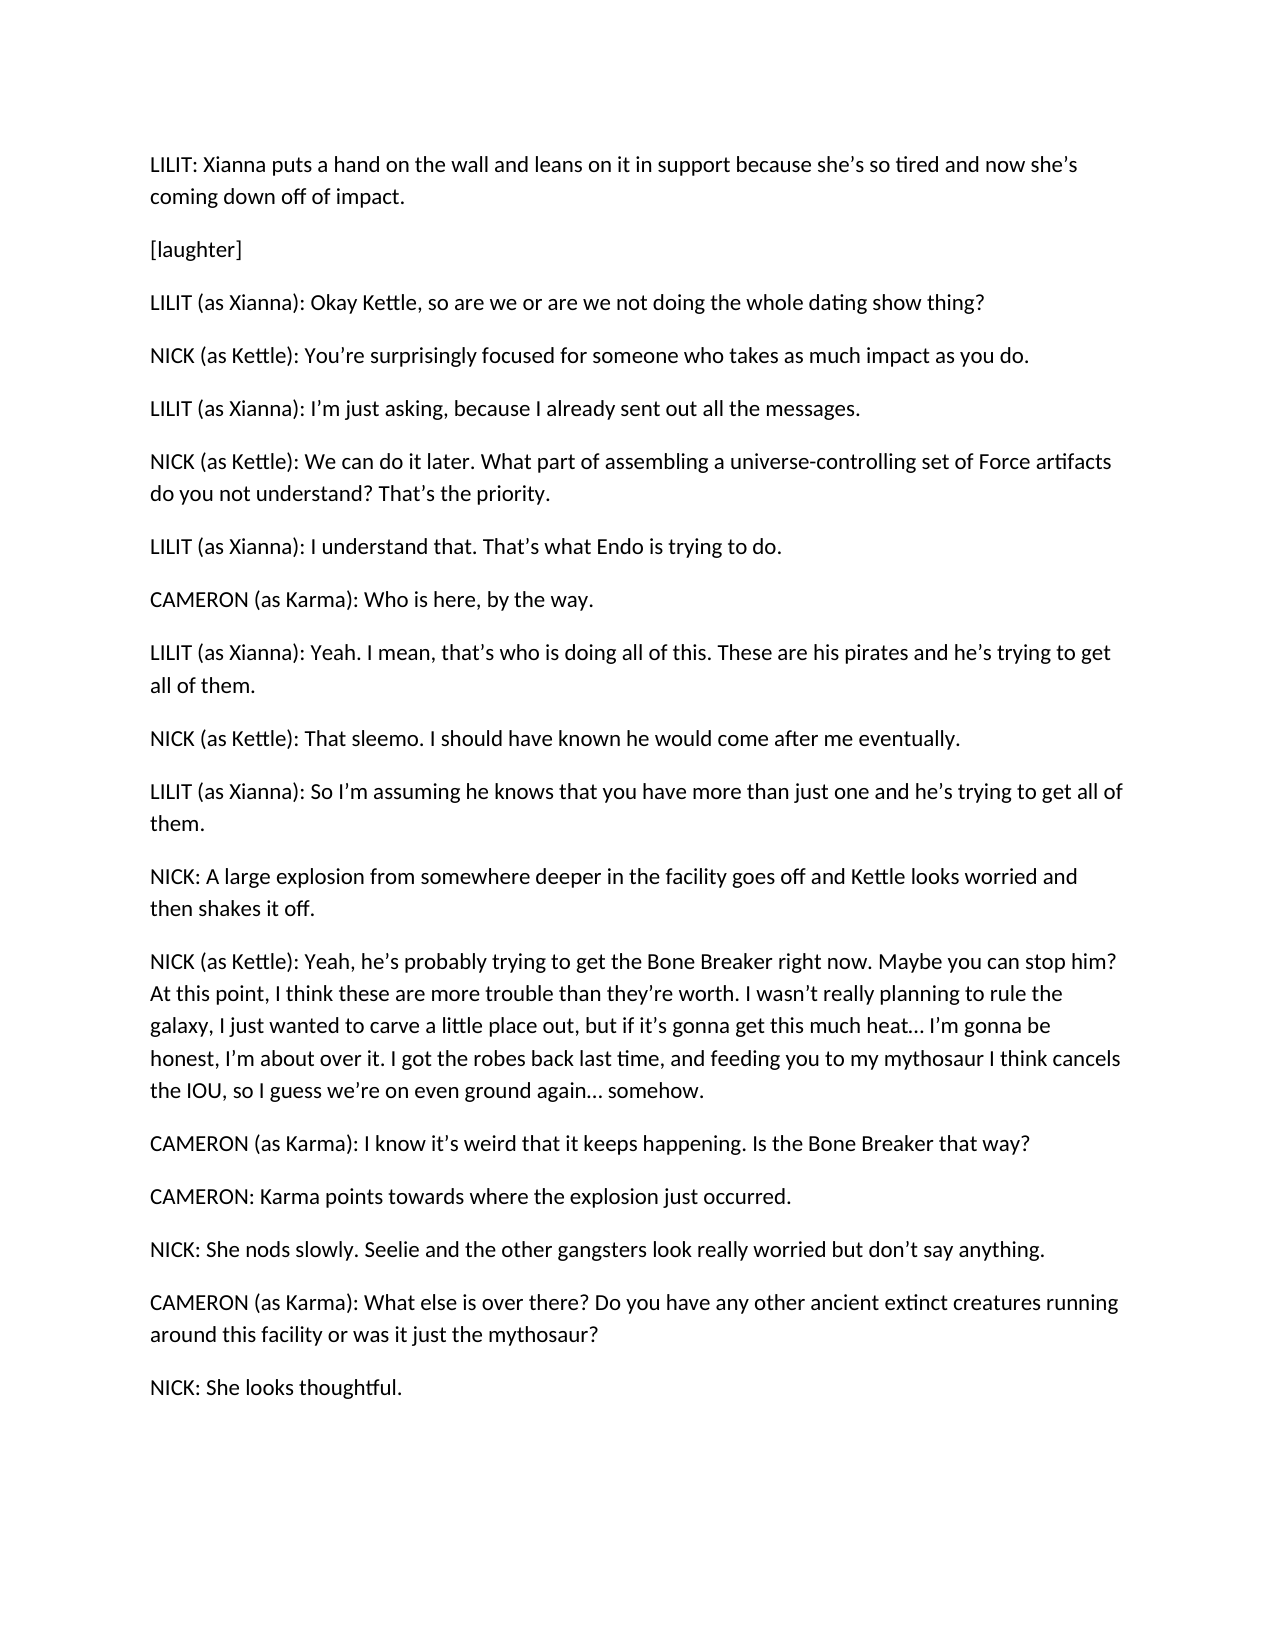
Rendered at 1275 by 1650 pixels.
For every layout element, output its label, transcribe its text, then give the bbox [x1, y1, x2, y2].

text LILIT (as Xianna): I understand that. That’s what Endo is trying to do. [150, 532, 1125, 561]
text NICK: She looks thoughtful. [150, 1373, 1125, 1401]
text CAMERON: Karma points towards where the explosion just occurred. [150, 1182, 1125, 1210]
text [laughter] [150, 235, 1125, 263]
text NICK: She nods slowly. Seelie and the other gangsters look really worried but don’t say anything. [150, 1235, 1125, 1263]
text NICK (as Kettle): We can do it later. What part of assembling a universe-controlling set of Force artifacts do you not understand? That’s the priority. [150, 447, 1125, 507]
text NICK (as Kettle): That sleemo. I should have known he would come after me eventually. [150, 724, 1125, 752]
text CAMERON (as Karma): I know it’s weird that it keeps happening. Is the Bone Breaker that way? [150, 1129, 1125, 1157]
text LILIT: Xianna puts a hand on the wall and leans on it in support because she’s so tired and now she’s coming down off of impact. [150, 150, 1125, 210]
text LILIT (as Xianna): Yeah. I mean, that’s who is doing all of this. These are his pirates and he’s trying to get all of them. [150, 638, 1125, 699]
text NICK (as Kettle): Yeah, he’s probably trying to get the Bone Breaker right now. Maybe you can stop him? At this point, I think these are more trouble than they’re worth. I wasn’t really planning to rule the galaxy, I just wanted to carve a little place out, but if it’s gonna get this much heat… I’m gonna be honest, I’m about over it. I got the robes back last time, and feeding you to my mythosaur I think cancels the IOU, so I guess we’re on even ground again… somehow. [150, 947, 1125, 1104]
text NICK: A large explosion from somewhere deeper in the facility goes off and Kettle looks worried and then shakes it off. [150, 862, 1125, 922]
text CAMERON (as Karma): Who is here, by the way. [150, 586, 1125, 613]
text NICK (as Kettle): You’re surprisingly focused for someone who takes as much impact as you do. [150, 341, 1125, 369]
text LILIT (as Xianna): So I’m assuming he knows that you have more than just one and he’s trying to get all of them. [150, 777, 1125, 837]
text LILIT (as Xianna): Okay Kettle, so are we or are we not doing the whole dating show thing? [150, 288, 1125, 316]
text LILIT (as Xianna): I’m just asking, because I already sent out all the messages. [150, 394, 1125, 422]
text CAMERON (as Karma): What else is over there? Do you have any other ancient extinct creatures running around this facility or was it just the mythosaur? [150, 1288, 1125, 1348]
